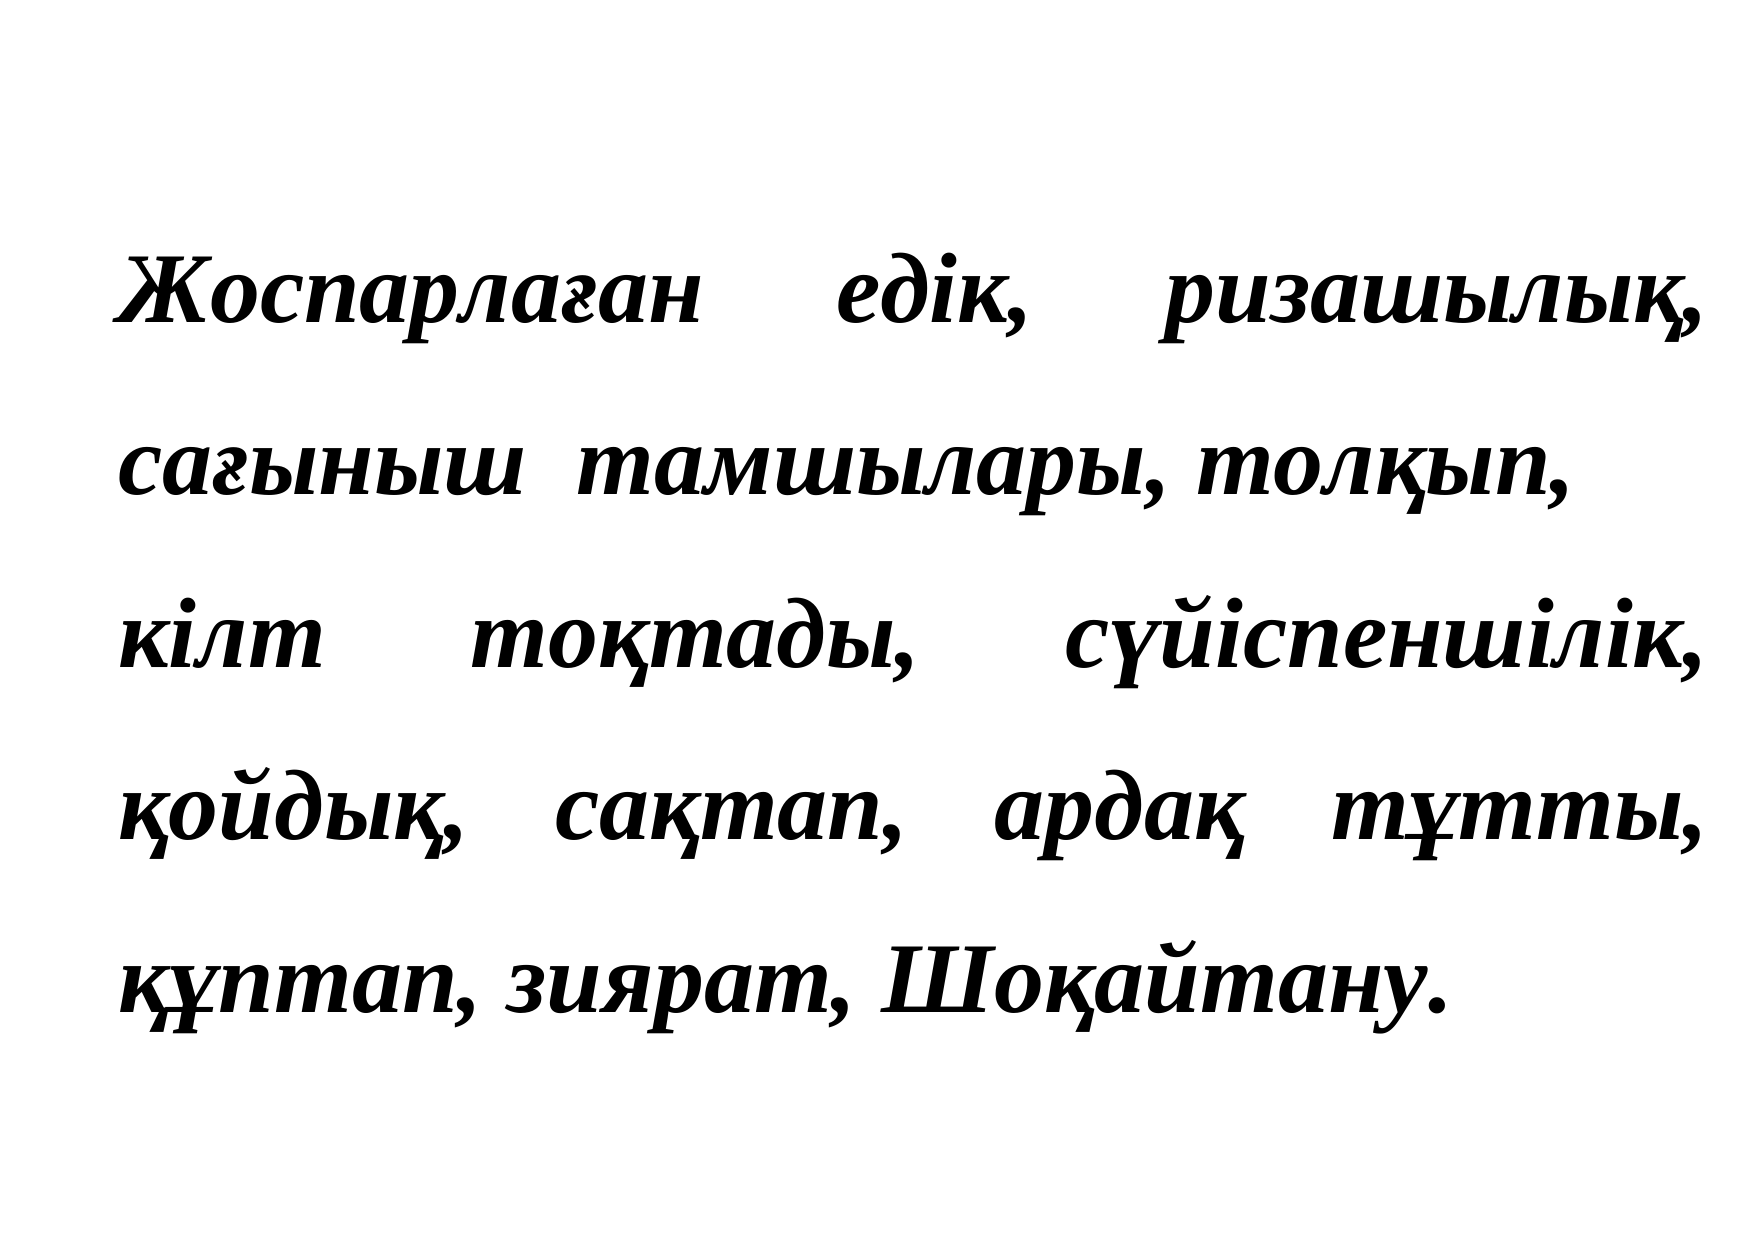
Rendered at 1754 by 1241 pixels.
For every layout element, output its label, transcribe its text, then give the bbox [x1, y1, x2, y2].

text кілт тоқтады, сүйіспеншілік, қойдық, сақтап, ардақ тұтты, құптап, зиярат, Шоқайтану. [118, 574, 1710, 1034]
text Жоспарлаған едік, ризашылық, сағыныш тамшылары, толқып, [118, 229, 1710, 516]
